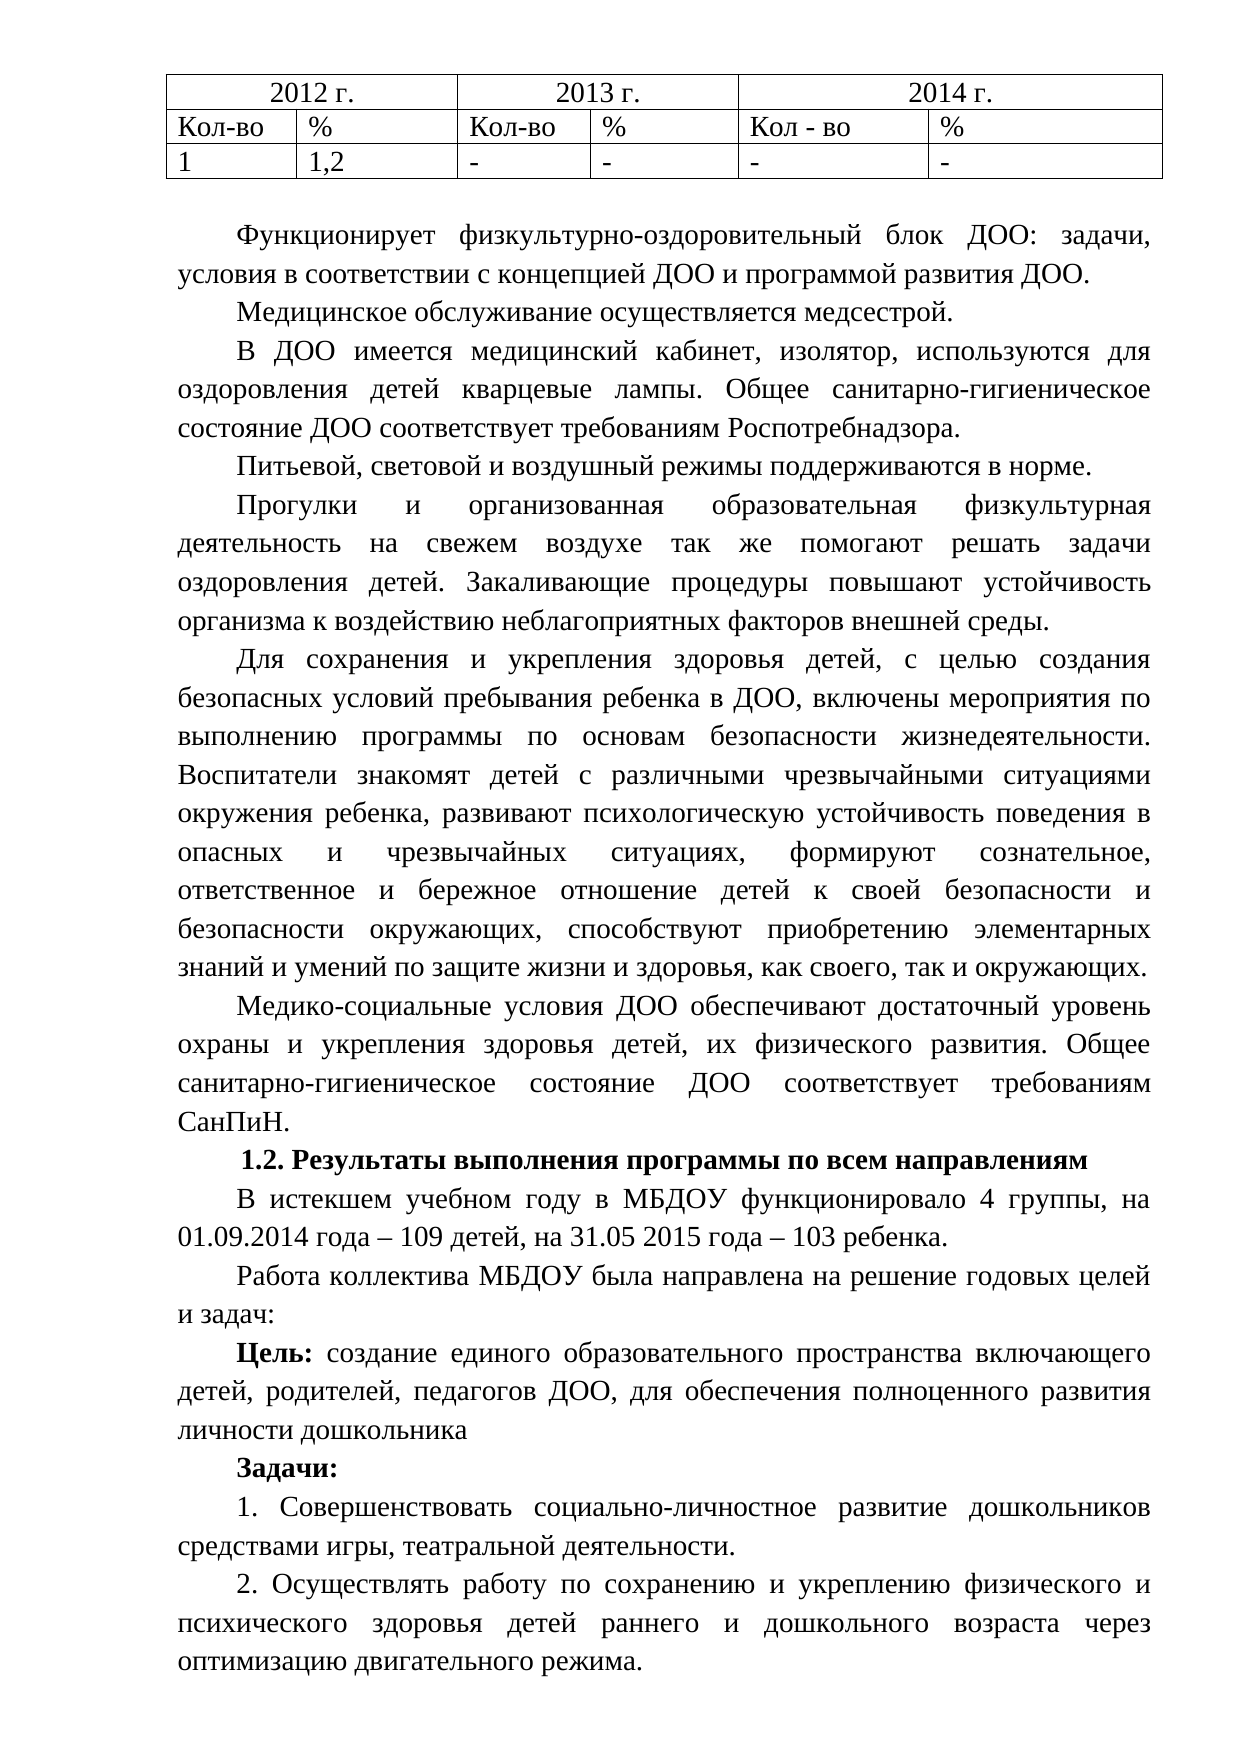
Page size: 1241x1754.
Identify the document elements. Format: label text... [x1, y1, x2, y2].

table_cell - [929, 144, 1162, 178]
text Цель: создание единого образовательного пространства включающего детей, родителей, педагогов ДОО, для обеспечения полноценного развития личности дошкольника [177, 1335, 1152, 1446]
table_cell - [591, 144, 738, 178]
table_cell 1,2 [297, 144, 457, 178]
list Медицинское обслуживание осуществляется медсестрой. [177, 294, 1152, 328]
table_cell - [739, 144, 928, 178]
table_cell Кол-во [167, 110, 296, 143]
table_cell % [591, 110, 738, 143]
text 1. Совершенствовать социально-личностное развитие дошкольников средствами игры, театральной деятельности. [177, 1489, 1152, 1561]
table_cell Кол - во [739, 110, 928, 143]
table_cell Кол-во [458, 110, 590, 143]
table_cell % [297, 110, 457, 143]
table_cell - [458, 144, 590, 178]
list Прогулки и организованная образовательная физкультурная деятельность на свежем воздухе так же помогают решать задачи оздоровления детей. Закаливающие процедуры повышают устойчивость организма к воздействию неблагоприятных факторов внешней среды. [177, 487, 1152, 636]
text В истекшем учебном году в МБДОУ функционировало 4 группы, на 01.09.2014 года – 109 детей, на 31.05 2015 года – 103 ребенка. [177, 1181, 1152, 1253]
list Медико-социальные условия ДОО обеспечивают достаточный уровень охраны и укрепления здоровья детей, их физического развития. Общее санитарно-гигиеническое состояние ДОО соответствует требованиям СанПиН. [177, 988, 1152, 1137]
table_header 2013 г. [458, 75, 738, 108]
list Функционирует физкультурно-оздоровительный блок ДОО: задачи, условия в соответствии с концепцией ДОО и программой развития ДОО. [177, 217, 1152, 289]
table_header 2012 г. [167, 75, 457, 108]
text 1.2. Результаты выполнения программы по всем направлениям [118, 1142, 1152, 1176]
text Работа коллектива МБДОУ была направлена на решение годовых целей и задач: [177, 1258, 1152, 1330]
table_cell % [929, 110, 1162, 143]
text 2. Осуществлять работу по сохранению и укреплению физического и психического здоровья детей раннего и дошкольного возраста через оптимизацию двигательного режима. [177, 1566, 1152, 1677]
table_cell 1 [167, 144, 296, 178]
list В ДОО имеется медицинский кабинет, изолятор, используются для оздоровления детей кварцевые лампы. Общее санитарно-гигиеническое состояние ДОО соответствует требованиям Роспотребнадзора. [177, 333, 1152, 443]
table_header 2014 г. [739, 75, 1162, 108]
list Для сохранения и укрепления здоровья детей, с целью создания безопасных условий пребывания ребенка в ДОО, включены мероприятия по выполнению программы по основам безопасности жизнедеятельности. Воспитатели знакомят детей с различными чрезвычайными ситуациями окружения ребенка, развивают психологическую устойчивость поведения в опасных и чрезвычайных ситуациях, формируют сознательное, ответственное и бережное отношение детей к своей безопасности и безопасности окружающих, способствуют приобретению элементарных знаний и умений по защите жизни и здоровья, как своего, так и окружающих. [177, 641, 1152, 983]
text Задачи: [177, 1451, 1152, 1484]
list Питьевой, световой и воздушный режимы поддерживаются в норме. [177, 448, 1152, 482]
